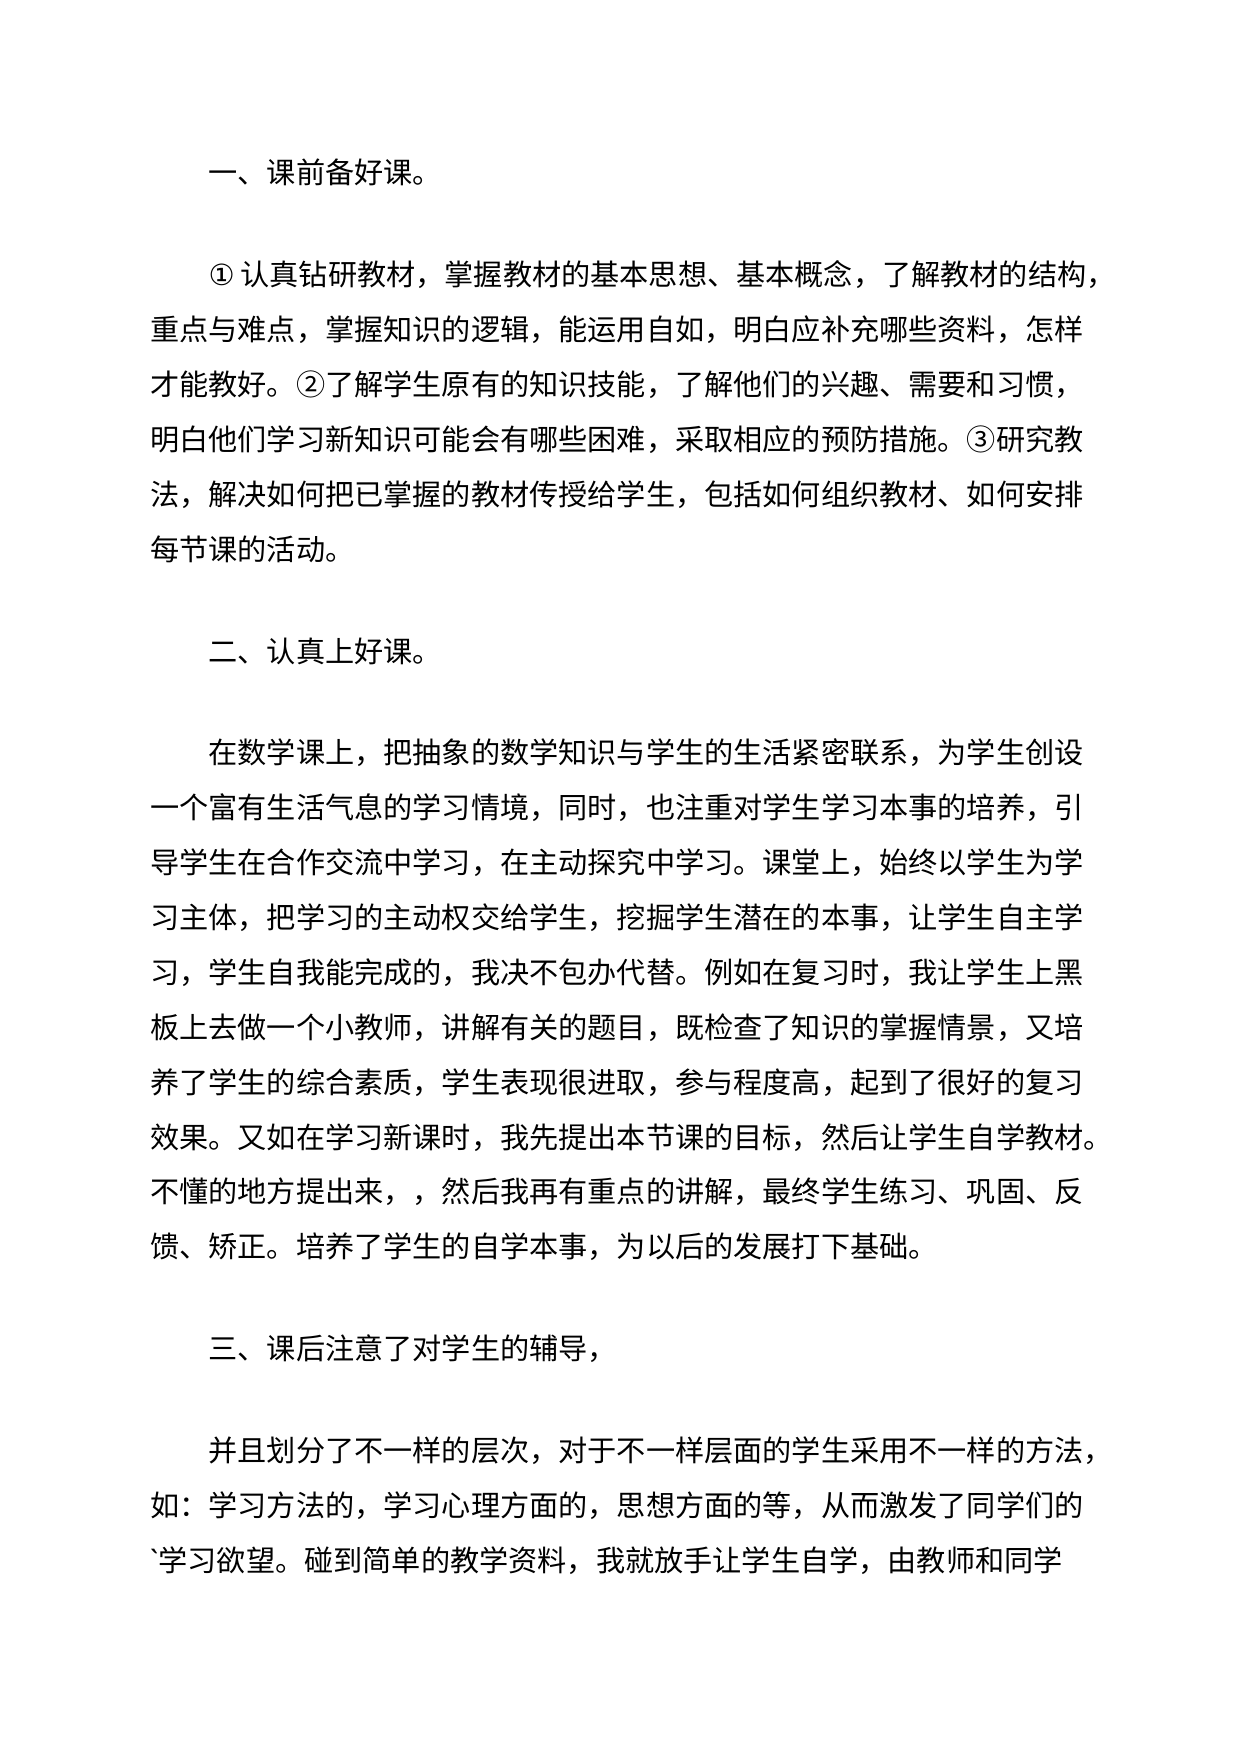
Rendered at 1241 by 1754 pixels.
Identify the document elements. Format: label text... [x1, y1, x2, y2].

text 二、认真上好课。 [150, 628, 1090, 670]
text ①认真钻研教材，掌握教材的基本思想、基本概念，了解教材的结构，重点与难点，掌握知识的逻辑，能运用自如，明白应补充哪些资料，怎样才能教好。②了解学生原有的知识技能，了解他们的兴趣、需要和习惯，明白他们学习新知识可能会有哪些困难，采取相应的预防措施。③研究教法，解决如何把已掌握的教材传授给学生，包括如何组织教材、如何安排每节课的活动。 [150, 252, 1090, 569]
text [150, 1427, 1090, 1580]
text 三、课后注意了对学生的辅导， [150, 1326, 1090, 1368]
text 一、课前备好课。 [150, 150, 1090, 192]
text 在数学课上，把抽象的数学知识与学生的生活紧密联系，为学生创设一个富有生活气息的学习情境，同时，也注重对学生学习本事的培养，引导学生在合作交流中学习，在主动探究中学习。课堂上，始终以学生为学习主体，把学习的主动权交给学生，挖掘学生潜在的本事，让学生自主学习，学生自我能完成的，我决不包办代替。例如在复习时，我让学生上黑板上去做一个小教师，讲解有关的题目，既检查了知识的掌握情景，又培养了学生的综合素质，学生表现很进取，参与程度高，起到了很好的复习效果。又如在学习新课时，我先提出本节课的目标，然后让学生自学教材。不懂的地方提出来，，然后我再有重点的讲解，最终学生练习、巩固、反馈、矫正。培养了学生的自学本事，为以后的发展打下基础。 [150, 730, 1090, 1266]
